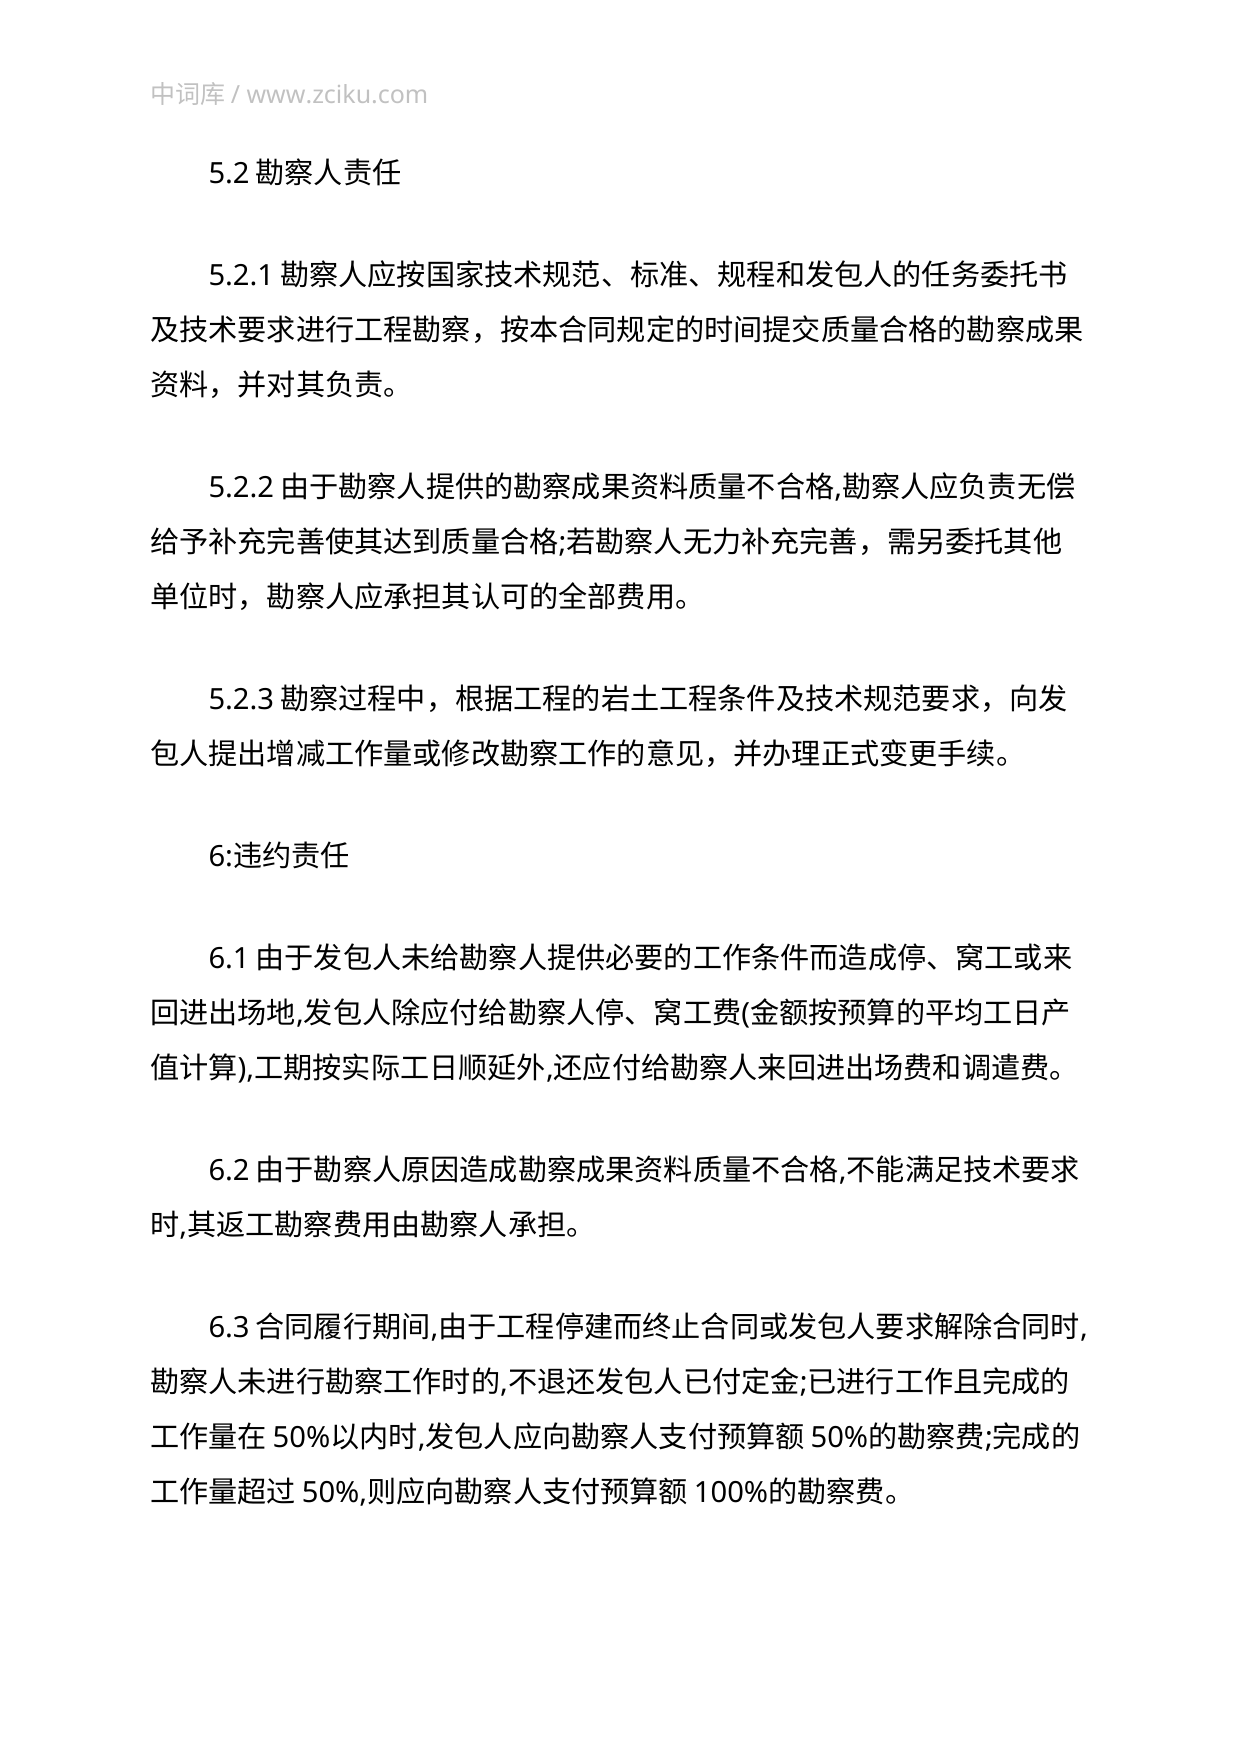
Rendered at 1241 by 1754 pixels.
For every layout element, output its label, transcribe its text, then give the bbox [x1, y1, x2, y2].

text 5.2勘察人责任 [150, 150, 1090, 192]
text 6.3合同履行期间,由于工程停建而终止合同或发包人要求解除合同时,勘察人未进行勘察工作时的,不退还发包人已付定金;已进行工作且完成的工作量在50%以内时,发包人应向勘察人支付预算额50%的勘察费;完成的工作量超过50%,则应向勘察人支付预算额100%的勘察费。 [150, 1303, 1090, 1511]
text 5.2.1勘察人应按国家技术规范、标准、规程和发包人的任务委托书及技术要求进行工程勘察，按本合同规定的时间提交质量合格的勘察成果资料，并对其负责。 [150, 252, 1090, 404]
text 6.1由于发包人未给勘察人提供必要的工作条件而造成停、窝工或来回进出场地,发包人除应付给勘察人停、窝工费(金额按预算的平均工日产值计算),工期按实际工日顺延外,还应付给勘察人来回进出场费和调遣费。 [150, 934, 1090, 1087]
text 5.2.3勘察过程中，根据工程的岩土工程条件及技术规范要求，向发包人提出增减工作量或修改勘察工作的意见，并办理正式变更手续。 [150, 675, 1090, 773]
text 6:违约责任 [150, 832, 1090, 874]
text 5.2.2由于勘察人提供的勘察成果资料质量不合格,勘察人应负责无偿给予补充完善使其达到质量合格;若勘察人无力补充完善，需另委托其他单位时，勘察人应承担其认可的全部费用。 [150, 464, 1090, 616]
text 6.2由于勘察人原因造成勘察成果资料质量不合格,不能满足技术要求时,其返工勘察费用由勘察人承担。 [150, 1146, 1090, 1243]
